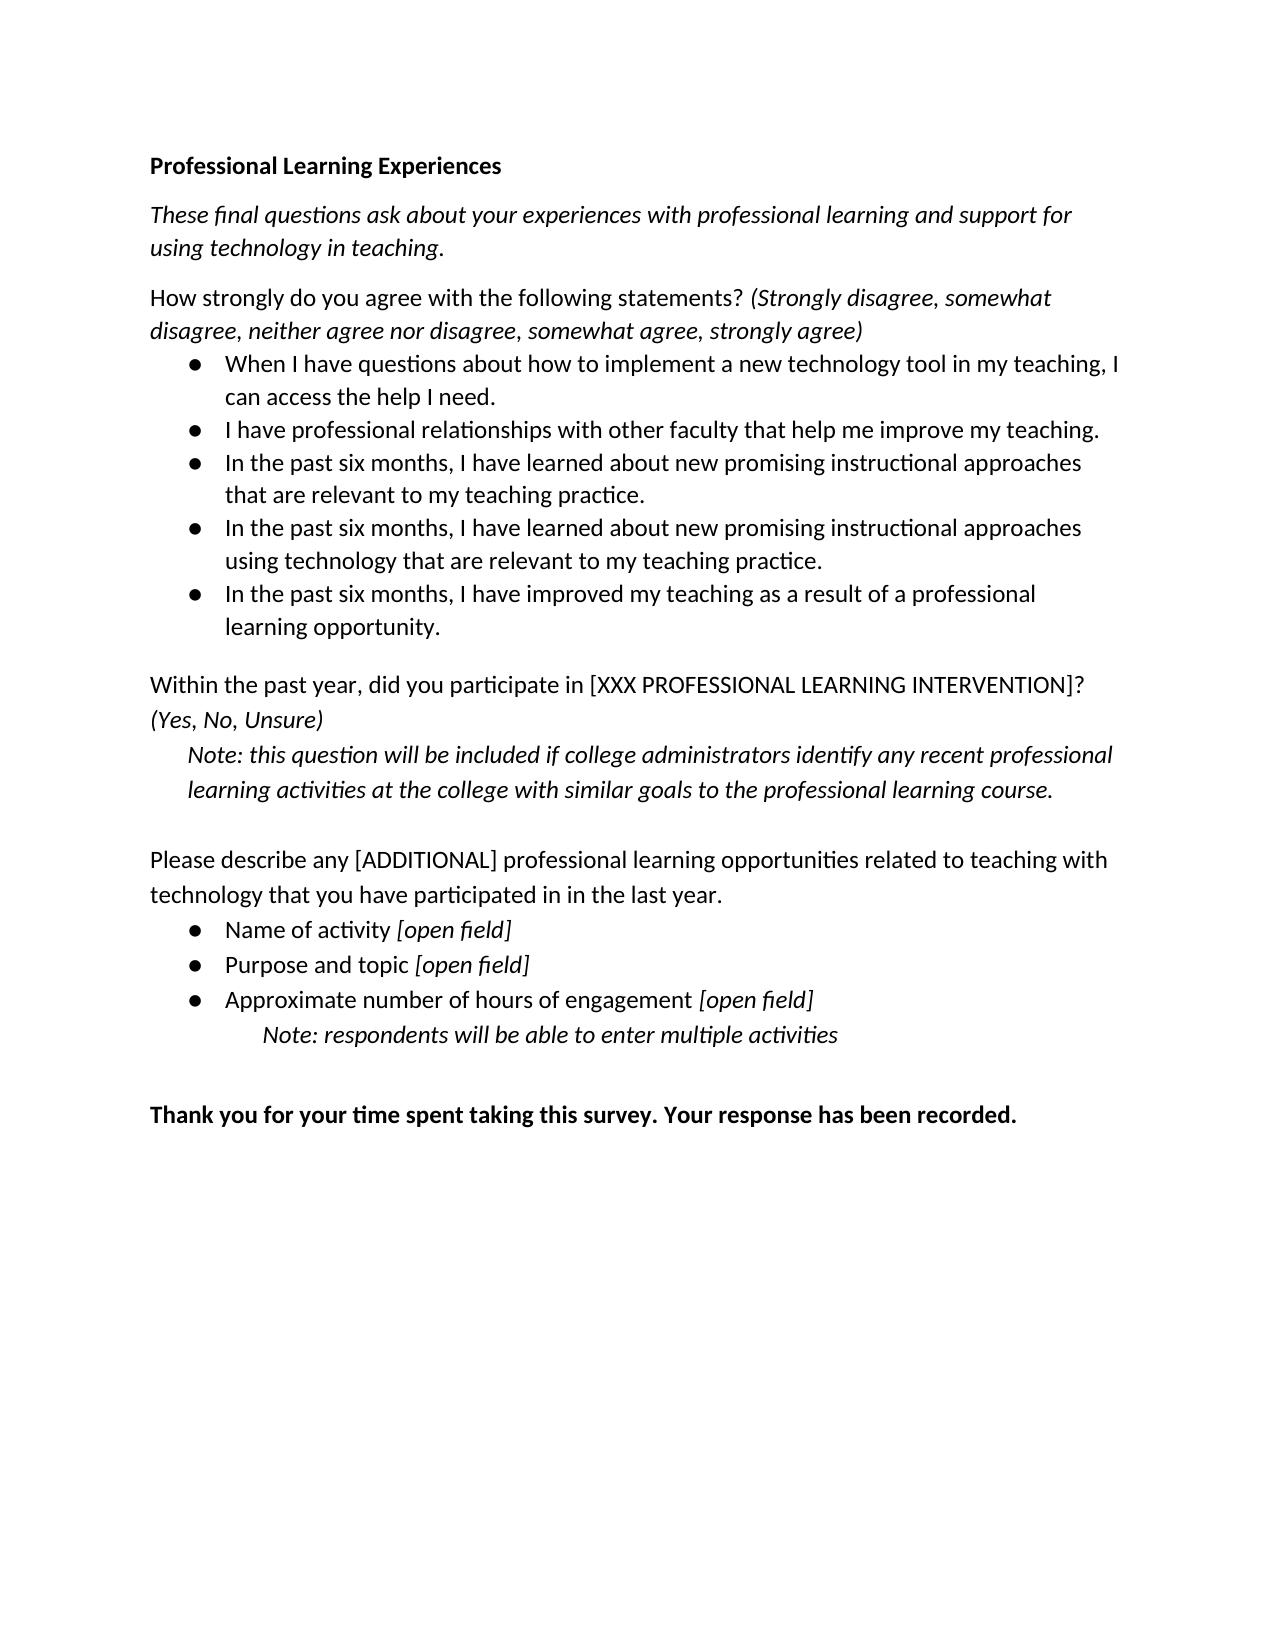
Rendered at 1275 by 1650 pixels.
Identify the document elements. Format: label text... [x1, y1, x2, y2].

list Purpose and topic [open field] [187, 949, 1125, 980]
text These final questions ask about your experiences with professional learning and support for using technology in teaching. [150, 199, 1125, 263]
list Approximate number of hours of engagement [open field] [187, 984, 1125, 1015]
text Thank you for your time spent taking this survey. Your response has been recorded. [150, 1099, 1125, 1130]
list In the past six months, I have improved my teaching as a result of a professional learning opportunity. [187, 578, 1125, 642]
text Professional Learning Experiences [150, 150, 1125, 181]
list Name of activity [open field] [187, 914, 1125, 945]
text Note: this question will be included if college administrators identify any recent professional learning activities at the college with similar goals to the professional learning course. [187, 739, 1125, 805]
text Within the past year, did you participate in [XXX PROFESSIONAL LEARNING INTERVENTION]? (Yes, No, Unsure) [150, 669, 1125, 735]
text Note: respondents will be able to enter multiple activities [262, 1019, 1125, 1050]
text Please describe any [ADDITIONAL] professional learning opportunities related to teaching with technology that you have participated in in the last year. [150, 844, 1125, 910]
list When I have questions about how to implement a new technology tool in my teaching, I can access the help I need. [187, 348, 1125, 411]
list I have professional relationships with other faculty that help me improve my teaching. [187, 414, 1125, 444]
list In the past six months, I have learned about new promising instructional approaches using technology that are relevant to my teaching practice. [187, 512, 1125, 576]
list In the past six months, I have learned about new promising instructional approaches that are relevant to my teaching practice. [187, 447, 1125, 510]
text How strongly do you agree with the following statements? (Strongly disagree, somewhat disagree, neither agree nor disagree, somewhat agree, strongly agree) [150, 282, 1125, 346]
